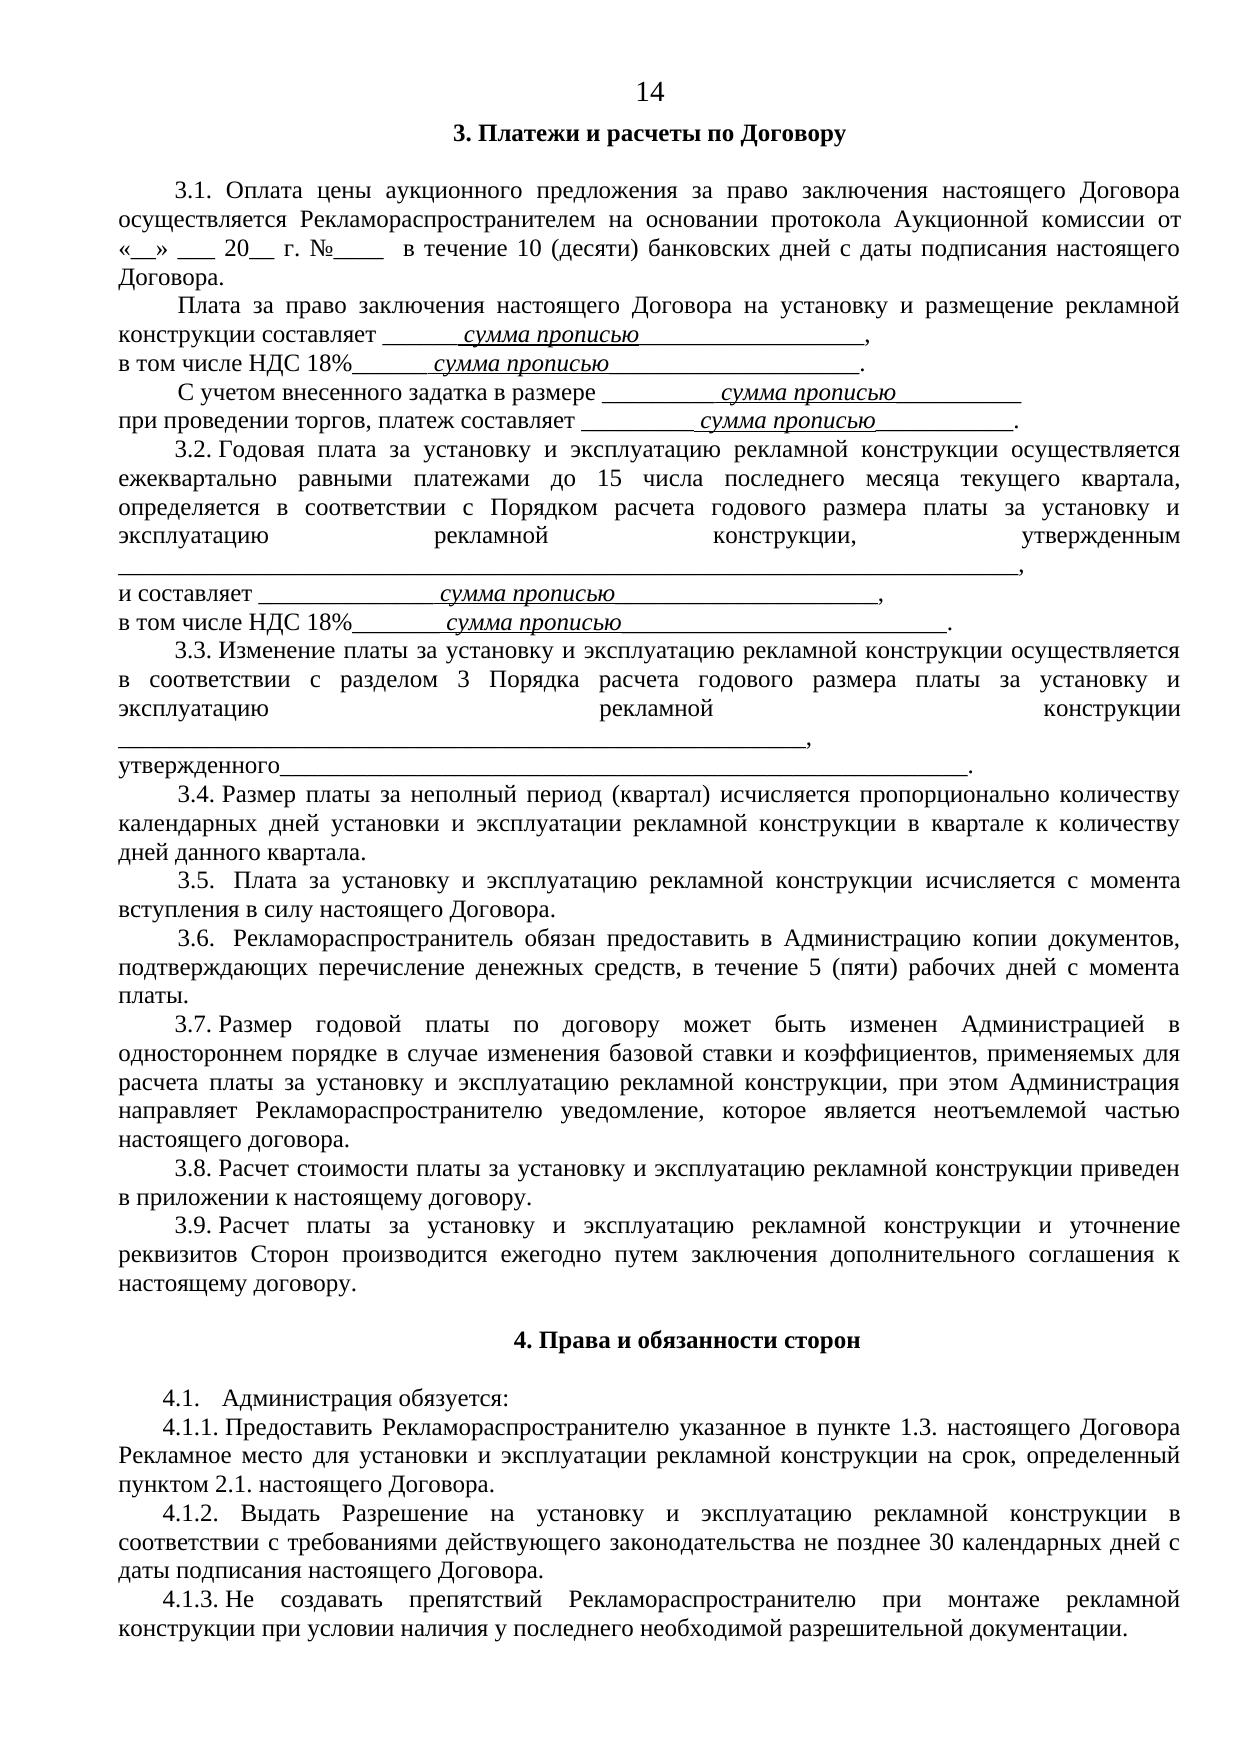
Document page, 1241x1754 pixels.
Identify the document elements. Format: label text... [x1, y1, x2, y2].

text в том числе НДС 18%______ сумма прописью____________________. [118, 348, 1181, 377]
text 3.7. Размер годовой платы по договору может быть изменен Администрацией в одностороннем порядке в случае изменения базовой ставки и коэффициентов, применяемых для расчета платы за установку и эксплуатацию рекламной конструкции, при этом Администрация направляет Рекламораспространителю уведомление, которое является неотъемлемой частью настоящего договора. [118, 1009, 1181, 1153]
text 3.8. Расчет стоимости платы за установку и эксплуатацию рекламной конструкции приведен в приложении к настоящему договору. [118, 1153, 1181, 1211]
text 3.4. Размер платы за неполный период (квартал) исчисляется пропорционально количеству календарных дней установки и эксплуатации рекламной конструкции в квартале к количеству дней данного квартала. [118, 779, 1181, 866]
text 3.6. Рекламораспространитель обязан предоставить в Администрацию копии документов, подтверждающих перечисление денежных средств, в течение 5 (пяти) рабочих дней с момента платы. [118, 923, 1181, 1009]
text 3.9. Расчет платы за установку и эксплуатацию рекламной конструкции и уточнение реквизитов Сторон производится ежегодно путем заключения дополнительного соглашения к настоящему договору. [118, 1211, 1181, 1297]
text С учетом внесенного задатка в размере _________ сумма прописью__________ [118, 377, 1181, 406]
text 3.1. Оплата цены аукционного предложения за право заключения настоящего Договора осуществляется Рекламораспространителем на основании протокола Аукционной комиссии от «__» ___ 20__ г. №____ в течение 10 (десяти) банковских дней с даты подписания настоящего Договора. [118, 176, 1181, 291]
text Плата за право заключения настоящего Договора на установку и размещение рекламной конструкции составляет ______ сумма прописью__________________, [118, 291, 1181, 348]
text в том числе НДС 18%_______ сумма прописью__________________________. [118, 607, 1181, 636]
text 4.1. Администрация обязуется: [118, 1383, 1181, 1412]
text и составляет ______________ сумма прописью_____________________, [118, 578, 1181, 607]
text 3.3. Изменение платы за установку и эксплуатацию рекламной конструкции осуществляется в соответствии с разделом 3 Порядка расчета годового размера платы за установку и эксплуатацию рекламной конструкции _______________________________________________________, утвержденного_______________________________________________________. [118, 636, 1181, 779]
text 3.5. Плата за установку и эксплуатацию рекламной конструкции исчисляется с момента вступления в силу настоящего Договора. [118, 866, 1181, 923]
text 4.1.3. Не создавать препятствий Рекламораспространителю при монтаже рекламной конструкции при условии наличия у последнего необходимой разрешительной документации. [118, 1584, 1181, 1642]
text 3.2. Годовая плата за установку и эксплуатацию рекламной конструкции осуществляется ежеквартально равными платежами до 15 числа последнего месяца текущего квартала, определяется в соответствии с Порядком расчета годового размера платы за установку и эксплуатацию рекламной конструкции, утвержденным ________________________________________________________________________, [118, 434, 1181, 578]
text 4.1.2. Выдать Разрешение на установку и эксплуатацию рекламной конструкции в соответствии с требованиями действующего законодательства не позднее 30 календарных дней с даты подписания настоящего Договора. [118, 1498, 1181, 1584]
text 4. Права и обязанности сторон [193, 1326, 1181, 1354]
text 4.1.1. Предоставить Рекламораспространителю указанное в пункте 1.3. настоящего Договора Рекламное место для установки и эксплуатации рекламной конструкции на срок, определенный пунктом 2.1. настоящего Договора. [118, 1412, 1181, 1498]
text при проведении торгов, платеж составляет _________ сумма прописью___________. [118, 406, 1181, 434]
text 3. Платежи и расчеты по Договору [118, 118, 1181, 147]
